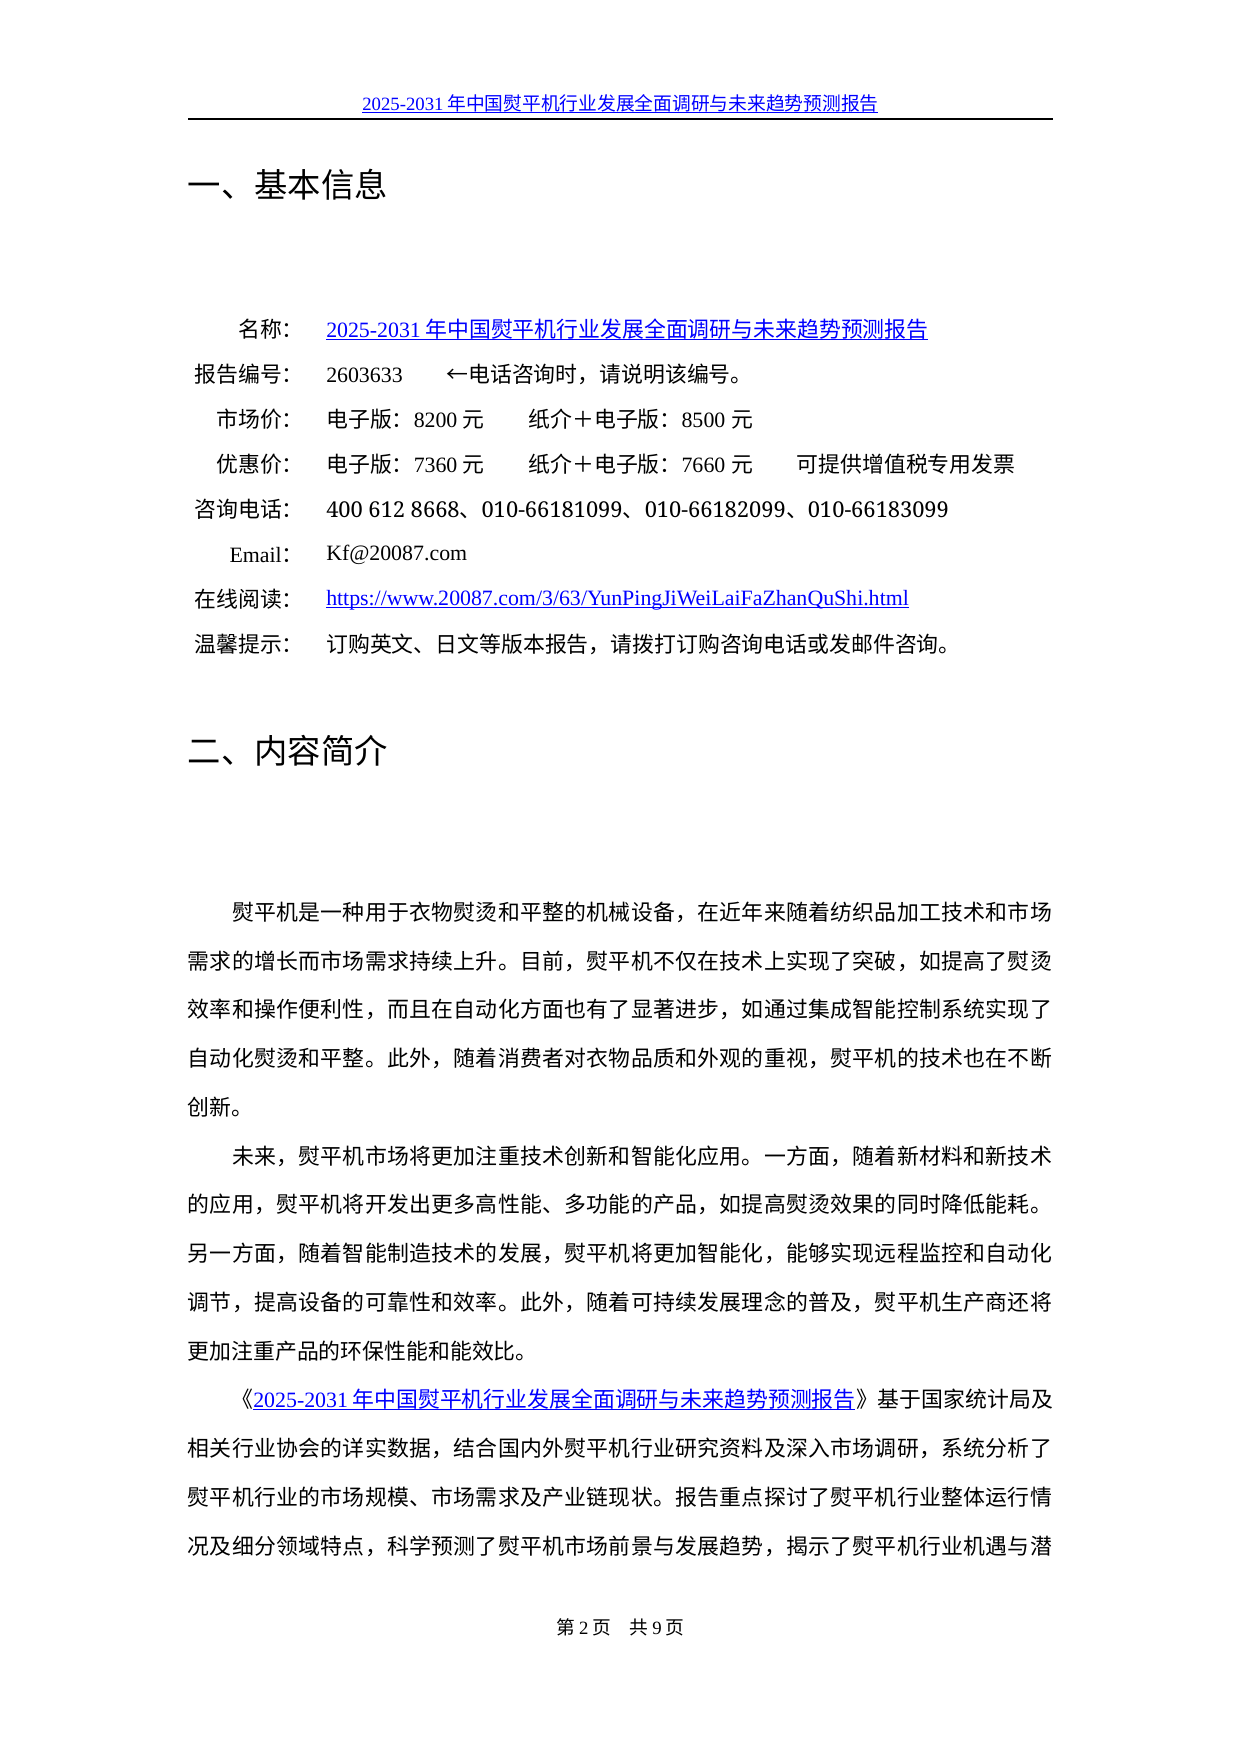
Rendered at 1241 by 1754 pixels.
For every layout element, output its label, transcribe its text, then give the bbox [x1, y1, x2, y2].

table_cell [315, 582, 1073, 627]
table_cell 温馨提示： [167, 627, 315, 672]
title 二、内容简介 [187, 717, 1053, 782]
table_cell Email： [167, 537, 315, 582]
table_cell 市场价： [167, 402, 315, 447]
table_header 名称： [167, 312, 315, 357]
title 一、基本信息 [187, 150, 1053, 215]
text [187, 894, 1053, 1561]
table_cell Kf@20087.com [315, 537, 1073, 582]
table_cell 订购英文、日文等版本报告，请拨打订购咨询电话或发邮件咨询。 [315, 627, 1073, 672]
table_cell 优惠价： [167, 447, 315, 492]
table_header 2025-2031年中国熨平机行业发展全面调研与未来趋势预测报告 [315, 312, 1073, 357]
table_cell 电子版：7360 元 纸介＋电子版：7660 元 可提供增值税专用发票 [315, 447, 1073, 492]
table_cell 咨询电话： [167, 492, 315, 537]
table_cell 2603633 ←电话咨询时，请说明该编号。 [315, 357, 1073, 402]
table_cell 在线阅读： [167, 582, 315, 627]
table_cell 400 612 8668、010-66181099、010-66182099、010-66183099 [315, 492, 1073, 537]
table_cell 电子版：8200 元 纸介＋电子版：8500 元 [315, 402, 1073, 447]
table_cell 报告编号： [167, 357, 315, 402]
